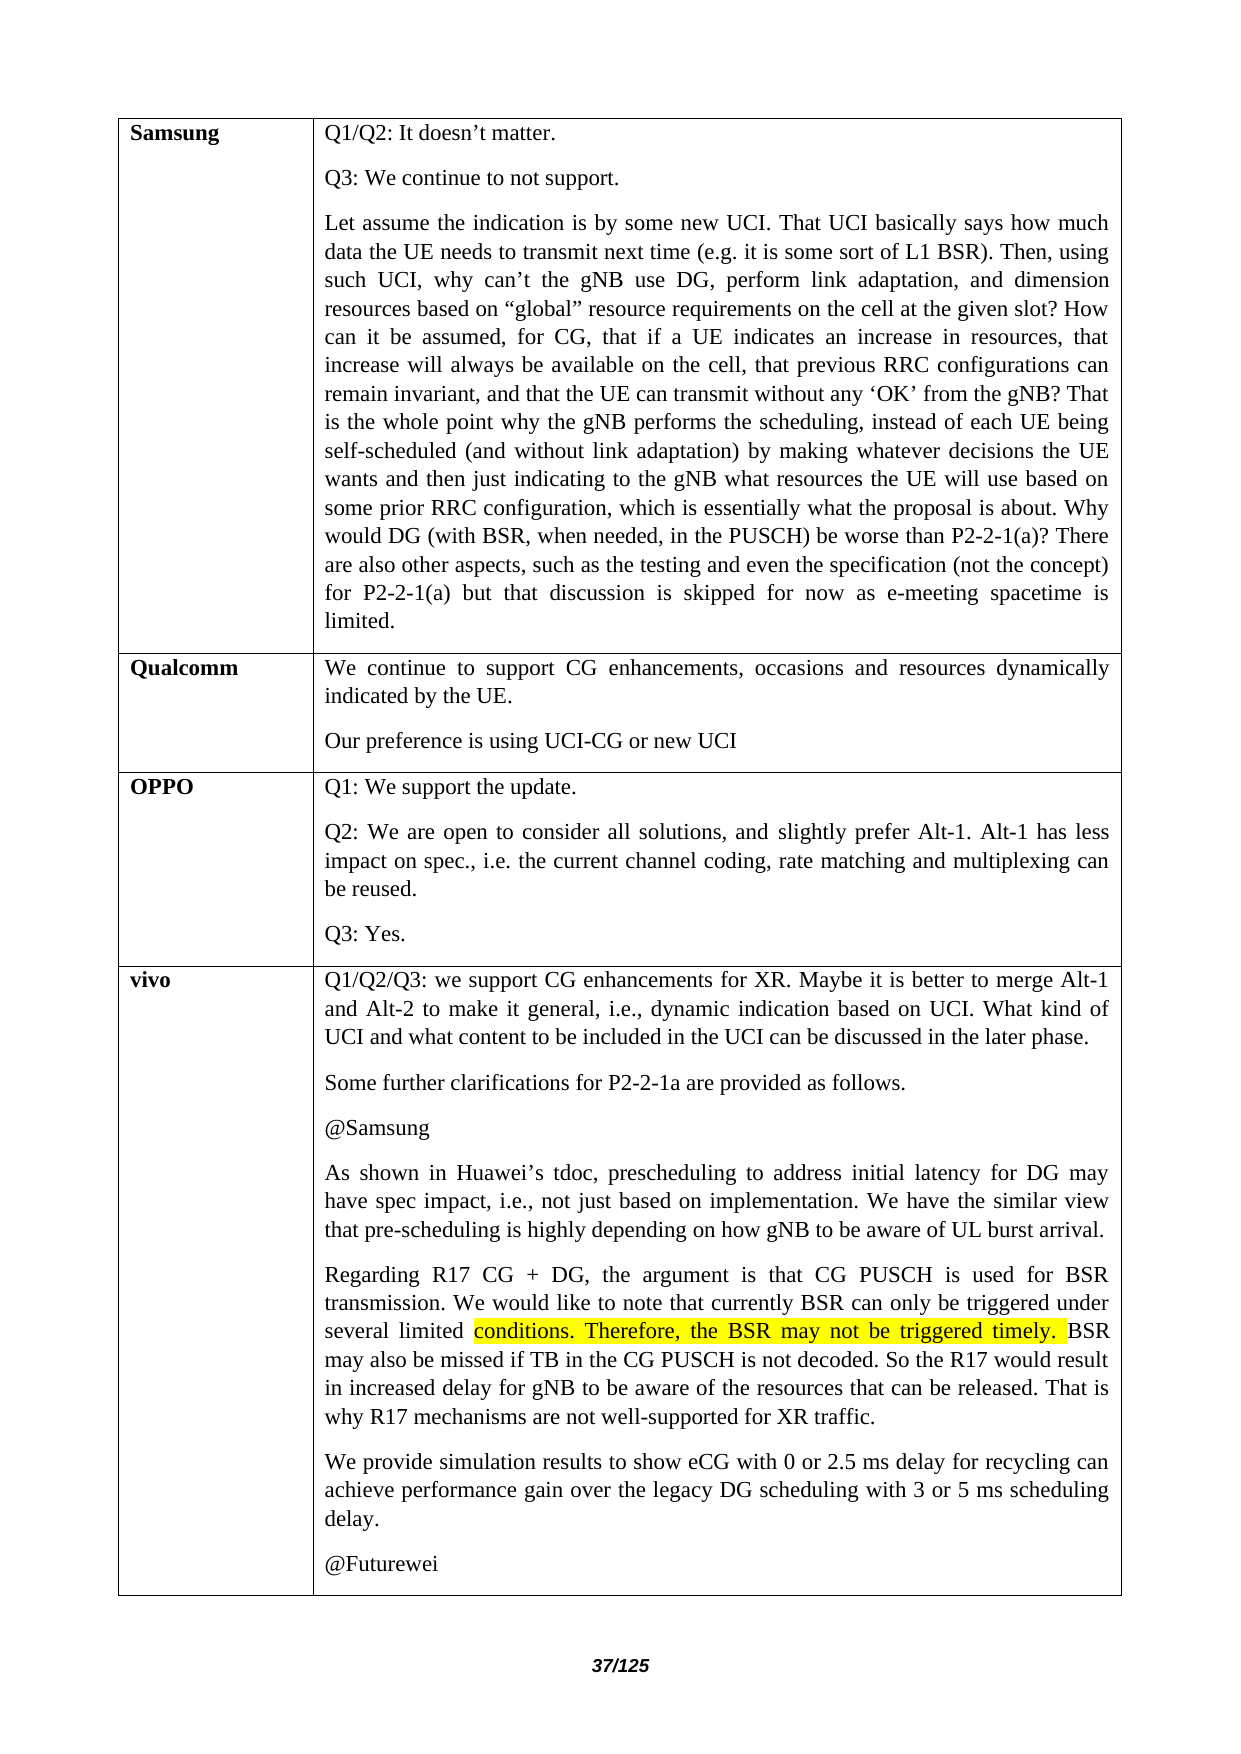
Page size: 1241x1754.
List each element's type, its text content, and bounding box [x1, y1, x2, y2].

table_cell We continue to support CG enhancements, occasions and resources dynamically indicated by the UE. Our preference is using UCI-CG or new UCI [314, 654, 1121, 772]
table_cell Q1/Q2: It doesn’t matter. Q3: We continue to not support. Let assume the indication is by some new UCI. That UCI basically says how much data the UE needs to transmit next time (e.g. it is some sort of L1 BSR). Then, using such UCI, why can’t the gNB use DG, perform link adaptation, and dimension resources based on “global” resource requirements on the cell at the given slot? How can it be assumed, for CG, that if a UE indicates an increase in resources, that increase will always be available on the cell, that previous RRC configurations can remain invariant, and that the UE can transmit without any ‘OK’ from the gNB? That is the whole point why the gNB performs the scheduling, instead of each UE being self-scheduled (and without link adaptation) by making whatever decisions the UE wants and then just indicating to the gNB what resources the UE will use based on some prior RRC configuration, which is essentially what the proposal is about. Why would DG (with BSR, when needed, in the PUSCH) be worse than P2-2-1(a)? There are also other aspects, such as the testing and even the specification (not the concept) for P2-2-1(a) but that discussion is skipped for now as e-meeting spacetime is limited. [314, 119, 1121, 653]
table_cell Qualcomm [119, 654, 313, 772]
table_cell OPPO [119, 773, 313, 966]
table_cell vivo [119, 967, 313, 1595]
table_cell Samsung [119, 119, 313, 653]
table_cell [314, 967, 1121, 1595]
table_cell Q1: We support the update. Q2: We are open to consider all solutions, and slightly prefer Alt-1. Alt-1 has less impact on spec., i.e. the current channel coding, rate matching and multiplexing can be reused. Q3: Yes. [314, 773, 1121, 966]
